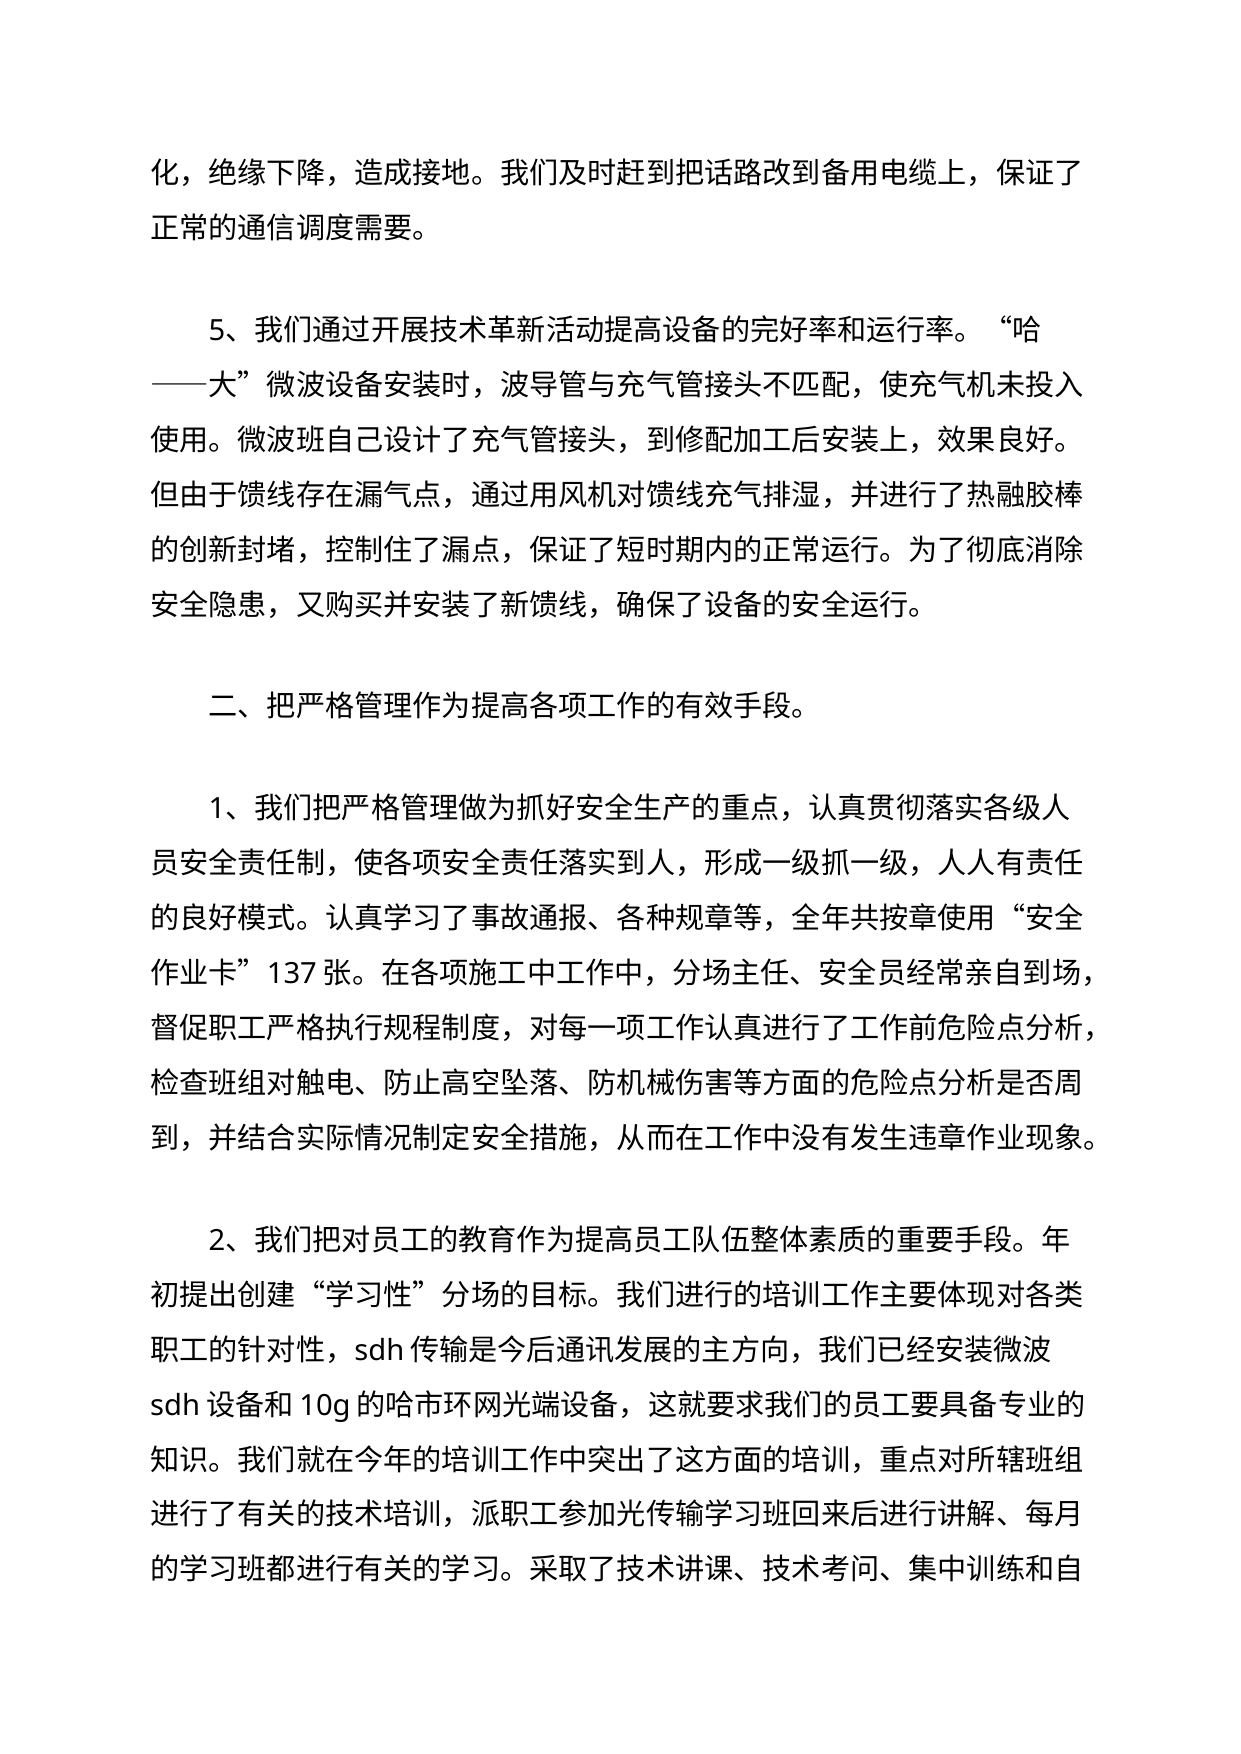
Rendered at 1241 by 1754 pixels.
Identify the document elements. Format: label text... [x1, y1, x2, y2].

text 5、我们通过开展技术革新活动提高设备的完好率和运行率。“哈——大”微波设备安装时，波导管与充气管接头不匹配，使充气机未投入使用。微波班自己设计了充气管接头，到修配加工后安装上，效果良好。但由于馈线存在漏气点，通过用风机对馈线充气排湿，并进行了热融胶棒的创新封堵，控制住了漏点，保证了短时期内的正常运行。为了彻底消除安全隐患，又购买并安装了新馈线，确保了设备的安全运行。 [150, 307, 1090, 623]
text 二、把严格管理作为提高各项工作的有效手段。 [150, 683, 1090, 725]
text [150, 150, 1090, 247]
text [150, 1216, 1090, 1588]
text 1、我们把严格管理做为抓好安全生产的重点，认真贯彻落实各级人员安全责任制，使各项安全责任落实到人，形成一级抓一级，人人有责任的良好模式。认真学习了事故通报、各种规章等，全年共按章使用“安全作业卡”137张。在各项施工中工作中，分场主任、安全员经常亲自到场，督促职工严格执行规程制度，对每一项工作认真进行了工作前危险点分析，检查班组对触电、防止高空坠落、防机械伤害等方面的危险点分析是否周到，并结合实际情况制定安全措施，从而在工作中没有发生违章作业现象。 [150, 785, 1090, 1157]
